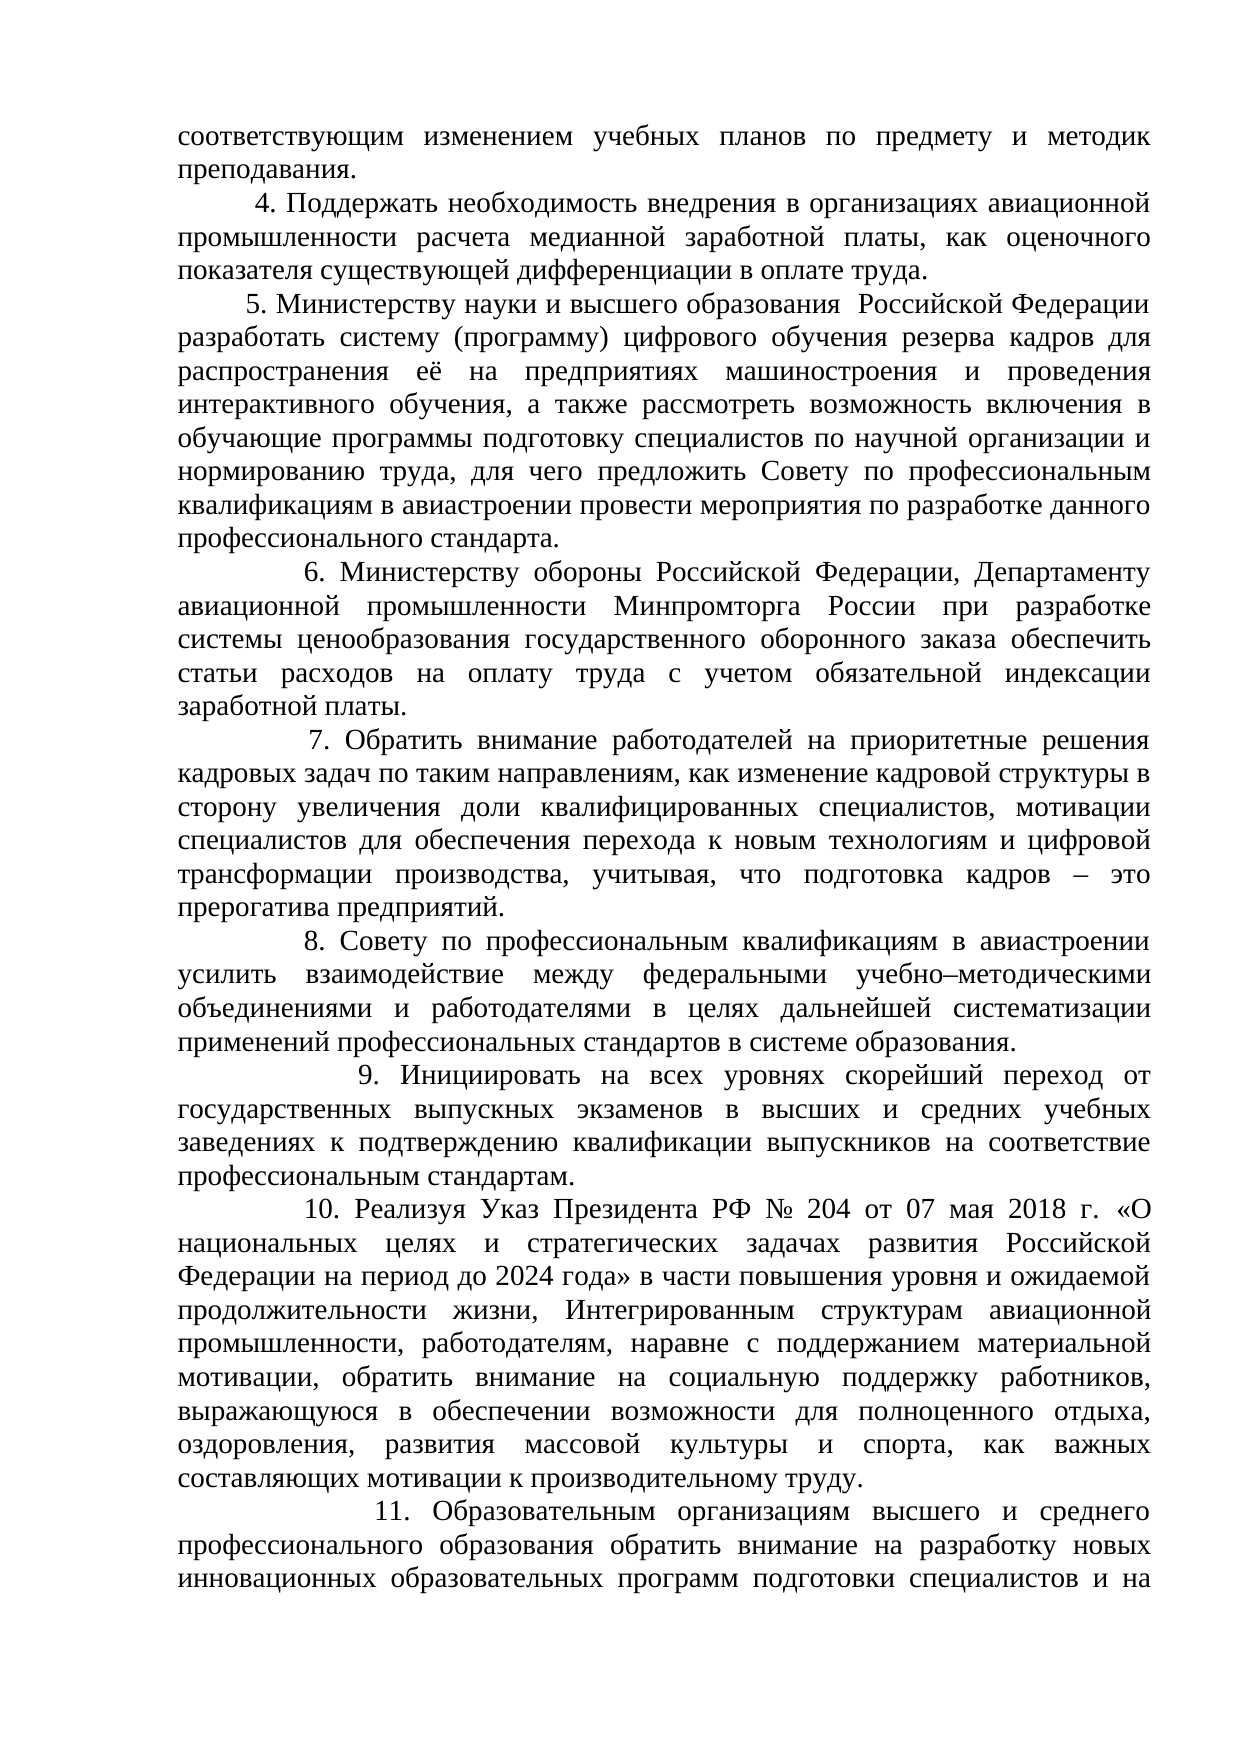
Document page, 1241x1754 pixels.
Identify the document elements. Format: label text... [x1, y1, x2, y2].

text 4. Поддержать необходимость внедрения в организациях авиационной промышленности расчета медианной заработной платы, как оценочного показателя существующей дифференциации в оплате труда. [177, 185, 1152, 286]
text 8. Совету по профессиональным квалификациям в авиастроении усилить взаимодействие между федеральными учебно–методическими объединениями и работодателями в целях дальнейшей систематизации применений профессиональных стандартов в системе образования. [177, 923, 1152, 1057]
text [177, 118, 1152, 185]
text 6. Министерству обороны Российской Федерации, Департаменту авиационной промышленности Минпромторга России при разработке системы ценообразования государственного оборонного заказа обеспечить статьи расходов на оплату труда с учетом обязательной индексации заработной платы. [177, 554, 1152, 722]
text 9. Инициировать на всех уровнях скорейший переход от государственных выпускных экзаменов в высших и средних учебных заведениях к подтверждению квалификации выпускников на соответствие профессиональным стандартам. [177, 1057, 1152, 1191]
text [177, 1493, 1152, 1594]
text 5. Министерству науки и высшего образования Российской Федерации разработать систему (программу) цифрового обучения резерва кадров для распространения её на предприятиях машиностроения и проведения интерактивного обучения, а также рассмотреть возможность включения в обучающие программы подготовку специалистов по научной организации и нормированию труда, для чего предложить Совету по профессиональным квалификациям в авиастроении провести мероприятия по разработке данного профессионального стандарта. [177, 286, 1152, 554]
text 7. Обратить внимание работодателей на приоритетные решения кадровых задач по таким направлениям, как изменение кадровой структуры в сторону увеличения доли квалифицированных специалистов, мотивации специалистов для обеспечения перехода к новым технологиям и цифровой трансформации производства, учитывая, что подготовка кадров – это прерогатива предприятий. [177, 722, 1152, 923]
text 10. Реализуя Указ Президента РФ № 204 от 07 мая 2018 г. «О национальных целях и стратегических задачах развития Российской Федерации на период до 2024 года» в части повышения уровня и ожидаемой продолжительности жизни, Интегрированным структурам авиационной промышленности, работодателям, наравне с поддержанием материальной мотивации, обратить внимание на социальную поддержку работников, выражающуюся в обеспечении возможности для полноценного отдыха, оздоровления, развития массовой культуры и спорта, как важных составляющих мотивации к производительному труду. [177, 1191, 1152, 1493]
